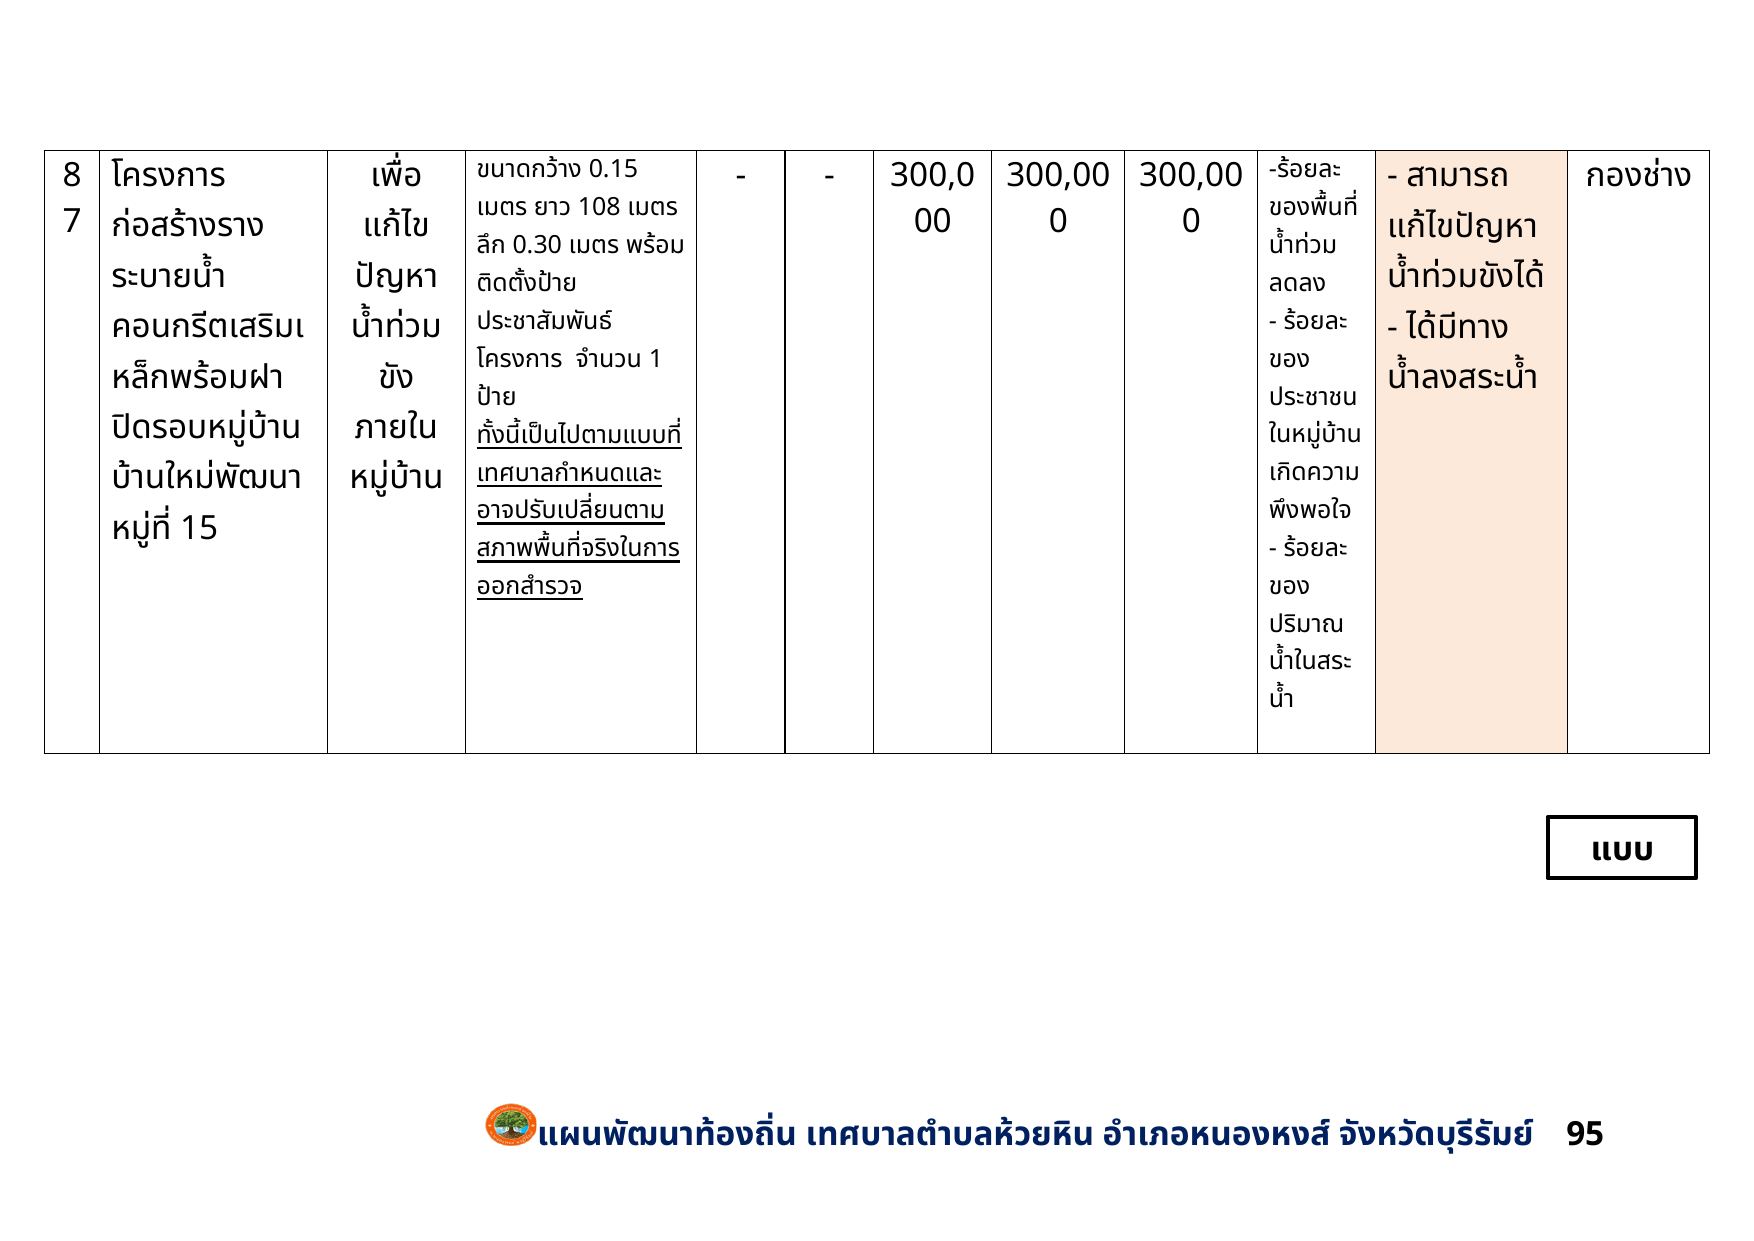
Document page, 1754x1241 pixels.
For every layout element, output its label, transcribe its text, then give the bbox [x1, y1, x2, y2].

picture [485, 1103, 537, 1146]
table_cell -ร้อยละของพื้นที่น้ำท่วมลดลง - ร้อยละของประชาชนในหมู่บ้านเกิดความพึงพอใจ - ร้อยละของปริมาณน้ำในสระน้ำ [1258, 151, 1375, 753]
table_cell กองช่าง [1568, 151, 1709, 753]
table_cell 300,000 [874, 151, 991, 753]
table_cell โครงการก่อสร้างรางระบายน้ำคอนกรีตเสริมเหล็กพร้อมฝาปิดรอบหมู่บ้าน บ้านใหม่พัฒนา หมู่ที่ 15 [100, 151, 327, 753]
table_cell - สามารถแก้ไขปัญหาน้ำท่วมขังได้ - ได้มีทางน้ำลงสระน้ำ [1376, 151, 1567, 753]
table_cell 87 [45, 151, 99, 753]
table_cell - [786, 151, 873, 753]
table_cell 300,000 [992, 151, 1124, 753]
table_cell - [697, 151, 784, 753]
table_cell 300,000 [1125, 151, 1257, 753]
table_cell เพื่อแก้ไขปัญหาน้ำท่วมขังภายในหมู่บ้าน [328, 151, 465, 753]
